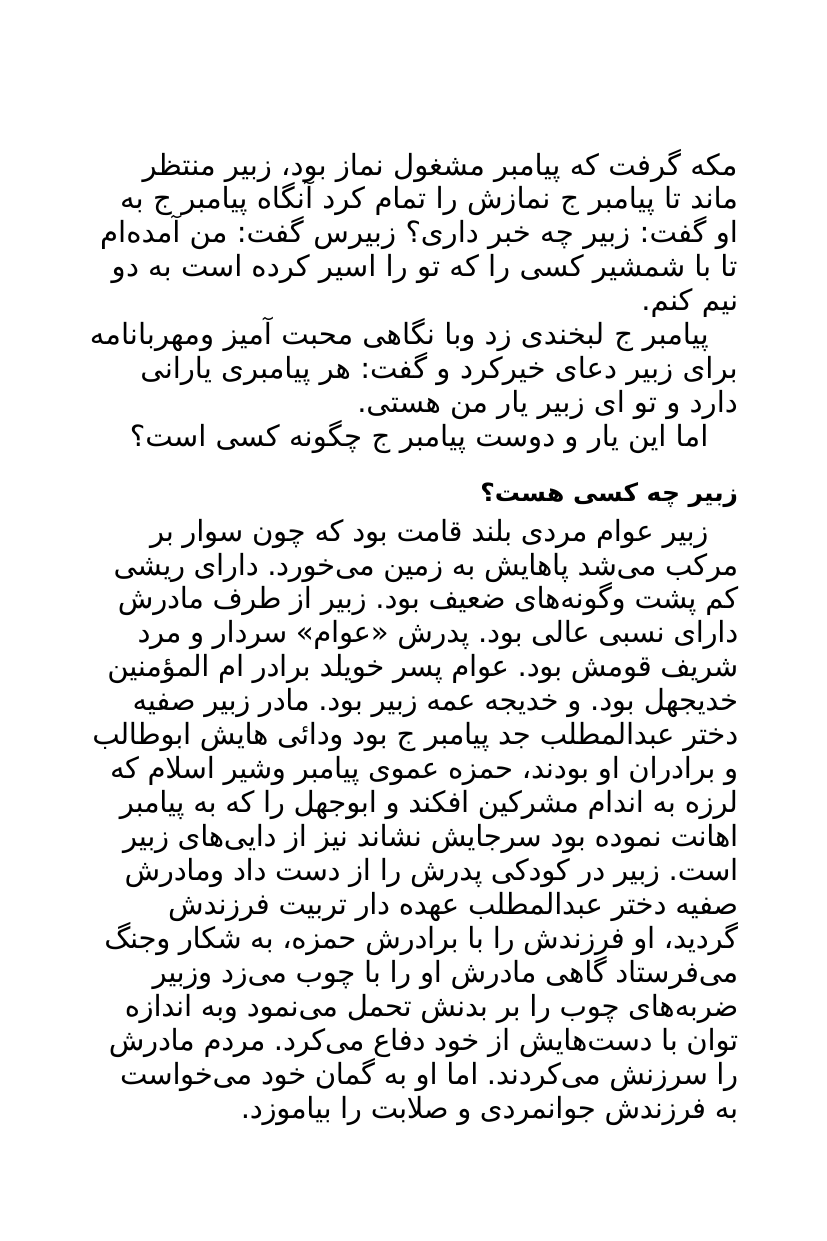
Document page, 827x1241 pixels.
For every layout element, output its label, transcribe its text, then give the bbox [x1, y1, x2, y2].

text زبیر چه کسی هست؟ [89, 478, 738, 508]
text زبیر عوام مردی بلند قامت بود که چون سوار بر مرکب می‌شد پاهایش به زمین می‌خورد. دارای ریشی کم پشت وگونه‌های ضعیف بود. زبیر از طرف مادرش دارای نسبی عالی بود. پدرش «عوام» سردار و مرد شریف قومش بود. عوام پسر خویلد برادر ام المؤمنین خدیجهل بود. و خدیجه عمه زبیر بود. مادر زبیر صفیه دختر عبدالمطلب جد پیامبر ج بود ودائی هایش ابوطالب و برادران او بودند، حمزه عموی پیامبر وشیر اسلام که لرزه به اندام مشرکین افکند و ابوجهل را که به پیامبر اهانت نموده بود سرجایش نشاند نیز از دایی‌های زبیر است. زبیر در کودکی پدرش را از دست داد ومادرش صفیه دختر عبدالمطلب عهده دار تربیت فرزندش گردید، او فرزندش را با برادرش حمزه، به شکار وجنگ می‌فرستاد گاهی مادرش او را با چوب می‌زد وزبیر ضربه‌های چوب را بر بدنش تحمل می‌نمود وبه اندازه توان با دست‌هایش از خود دفاع می‌کرد. مردم مادرش را سرزنش می‌کردند. اما او به گمان خود می‌خواست به فرزندش جوانمردی و صلابت را بیاموزد. [89, 514, 738, 1125]
text پیامبر ج لبخندی زد وبا نگاهی محبت آمیز ومهربانامه برای زبیر دعای خیرکرد و گفت: هر پیامبری یارانی دارد و تو ای زبیر یار من هستی. [89, 318, 738, 419]
text اما این یار و دوست پیامبر ج چگونه کسی است؟ [89, 419, 738, 453]
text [89, 148, 738, 318]
